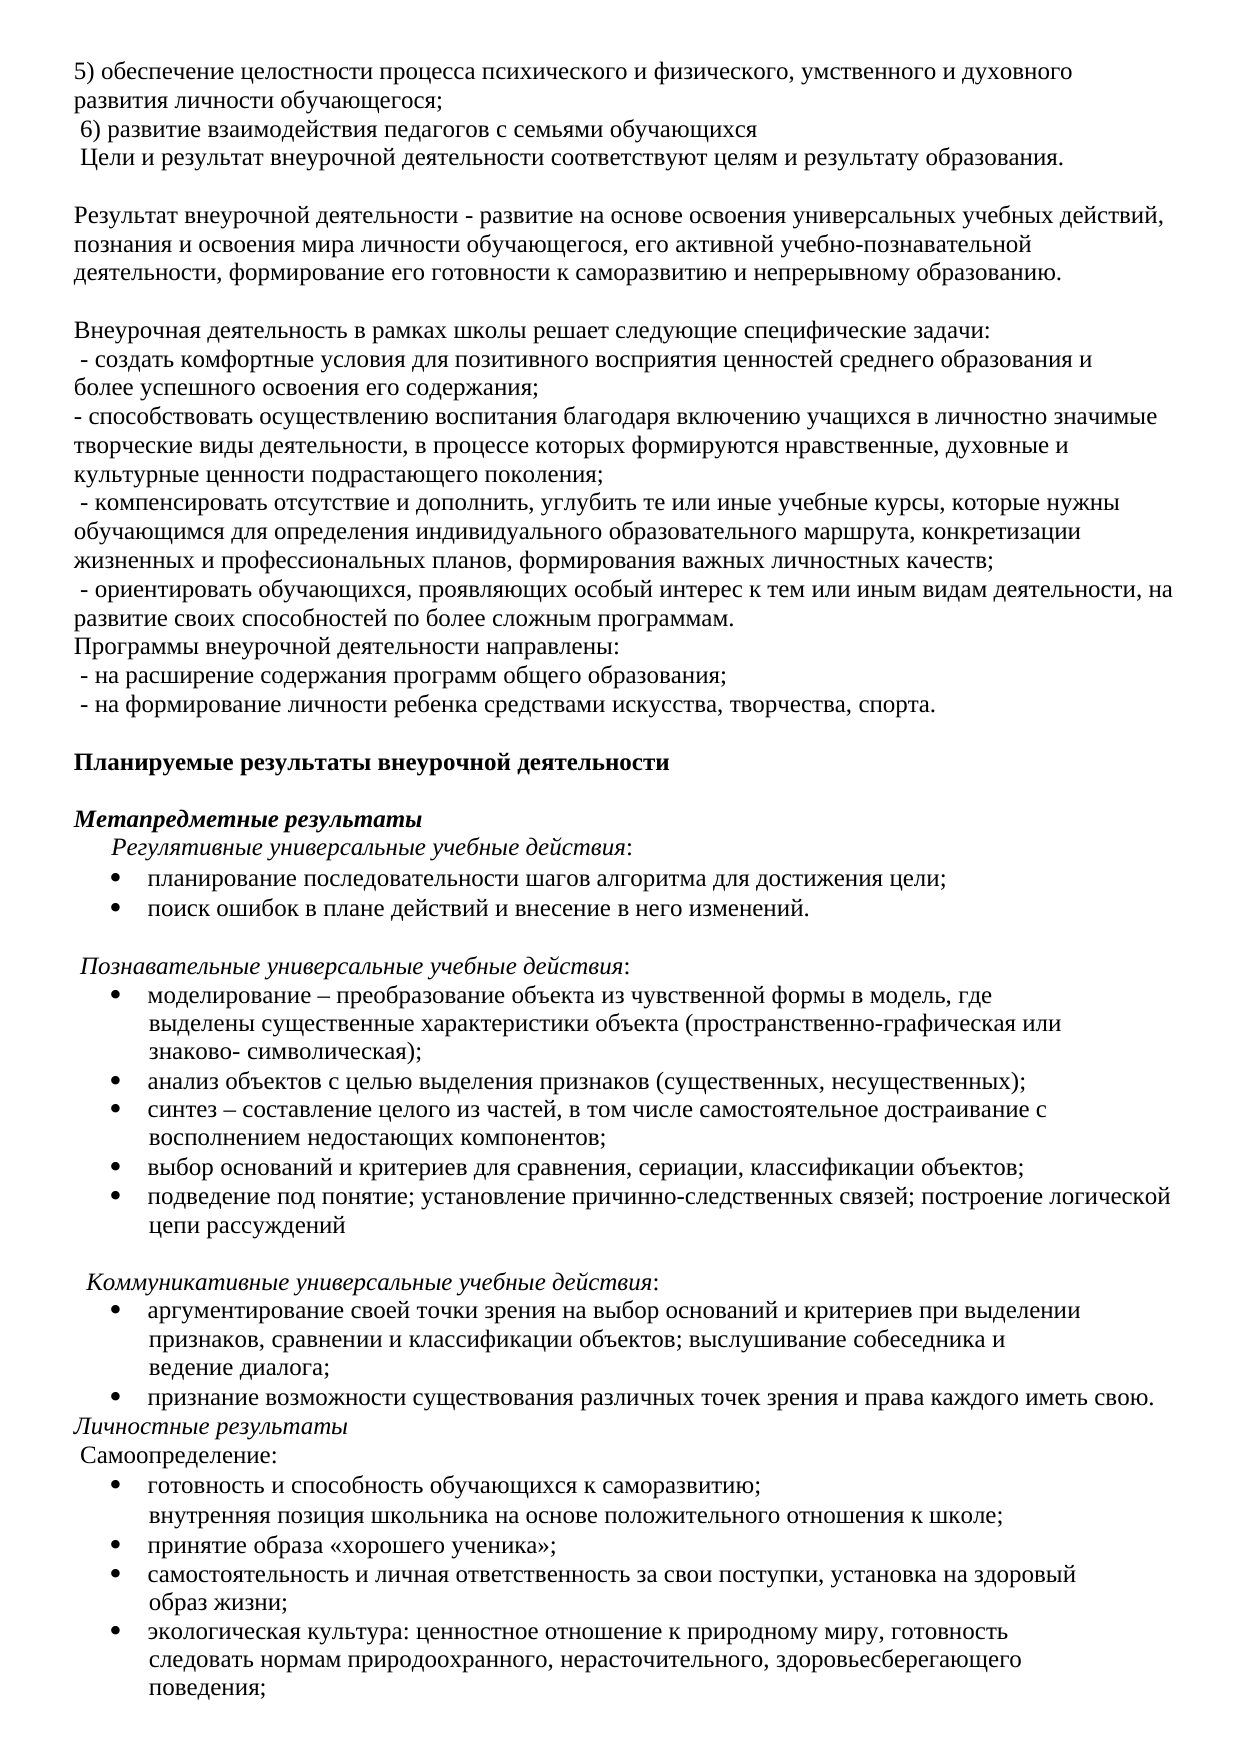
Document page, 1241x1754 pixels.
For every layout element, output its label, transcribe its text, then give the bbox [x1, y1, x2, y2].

text Цели и результат внеурочной деятельности соответствуют целям и результату образования. [80, 142, 1192, 171]
list создать комфортные условия для позитивного восприятия ценностей среднего образования и более успешного освоения его содержания; [74, 344, 1158, 401]
list обеспечение целостности процесса психического и физического, умственного и духовного развития личности обучающегося; [74, 56, 1173, 114]
list развитие взаимодействия педагогов с семьями обучающихся [80, 114, 1192, 142]
list способствовать осуществлению воспитания благодаря включению учащихся в личностно значимые творческие виды деятельности, в процессе которых формируются нравственные, духовные и культурные ценности подрастающего поколения; [74, 401, 1158, 487]
list выбор оснований и критериев для сравнения, сериации, классификации объектов; [111, 1151, 1192, 1182]
list на формирование личности ребенка средствами искусства, творчества, спорта. [80, 689, 1192, 718]
text жизненных и профессиональных планов, формирования важных личностных качеств; [74, 545, 1192, 574]
list анализ объектов с целью выделения признаков (существенных, несущественных); [111, 1066, 1192, 1094]
subtitle Планируемые результаты внеурочной деятельности [74, 747, 1192, 776]
text Личностные результаты [74, 1412, 1192, 1441]
text Внеурочная деятельность в рамках школы решает следующие специфические задачи: [74, 315, 1192, 344]
subtitle Метапредметные результаты [74, 804, 1192, 833]
list ориентировать обучающихся, проявляющих особый интерес к тем или иным видам деятельности, на развитие своих способностей по более сложным программам. [74, 574, 1174, 631]
list готовность и способность обучающихся к саморазвитию; [111, 1469, 1192, 1500]
list на расширение содержания программ общего образования; [80, 660, 1192, 689]
list признание возможности существования различных точек зрения и права каждого иметь свою. [111, 1382, 1192, 1412]
text Самоопределение: [80, 1441, 1192, 1469]
text внутренняя позиция школьника на основе положительного отношения к школе; [149, 1500, 1192, 1529]
text деятельности, формирование его готовности к саморазвитию и непрерывному образованию. [74, 257, 1192, 286]
list экологическая культура: ценностное отношение к природному миру, готовность следовать нормам природоохранного, нерасточительного, здоровьесберегающего поведения; [111, 1617, 1120, 1701]
list аргументирование своей точки зрения на выбор оснований и критериев при выделении признаков, сравнении и классификации объектов; выслушивание собеседника и ведение диалога; [111, 1296, 1095, 1381]
text Коммуникативные универсальные учебные действия: [86, 1267, 1192, 1296]
text Регулятивные универсальные учебные действия: [111, 833, 1192, 861]
list подведение под понятие; установление причинно-следственных связей; построение логической цепи рассуждений [111, 1182, 1171, 1238]
text Познавательные универсальные учебные действия: [80, 951, 1192, 980]
list поиск ошибок в плане действий и внесение в него изменений. [111, 892, 1192, 923]
text Программы внеурочной деятельности направлены: [74, 631, 1192, 660]
list планирование последовательности шагов алгоритма для достижения цели; [111, 862, 1192, 892]
list синтез – составление целого из частей, в том числе самостоятельное достраивание с восполнением недостающих компонентов; [111, 1095, 1047, 1151]
list самостоятельность и личная ответственность за свои поступки, установка на здоровый образ жизни; [111, 1560, 1141, 1616]
list принятие образа «хорошего ученика»; [111, 1529, 1192, 1559]
list моделирование – преобразование объекта из чувственной формы в модель, где выделены существенные характеристики объекта (пространственно-графическая или знаково- символическая); [111, 981, 1104, 1065]
list компенсировать отсутствие и дополнить, углубить те или иные учебные курсы, которые нужны обучающимся для определения индивидуального образовательного маршрута, конкретизации [74, 487, 1121, 545]
text Результат внеурочной деятельности - развитие на основе освоения универсальных учебных действий, познания и освоения мира личности обучающегося, его активной учебно-познавательной [74, 200, 1192, 257]
